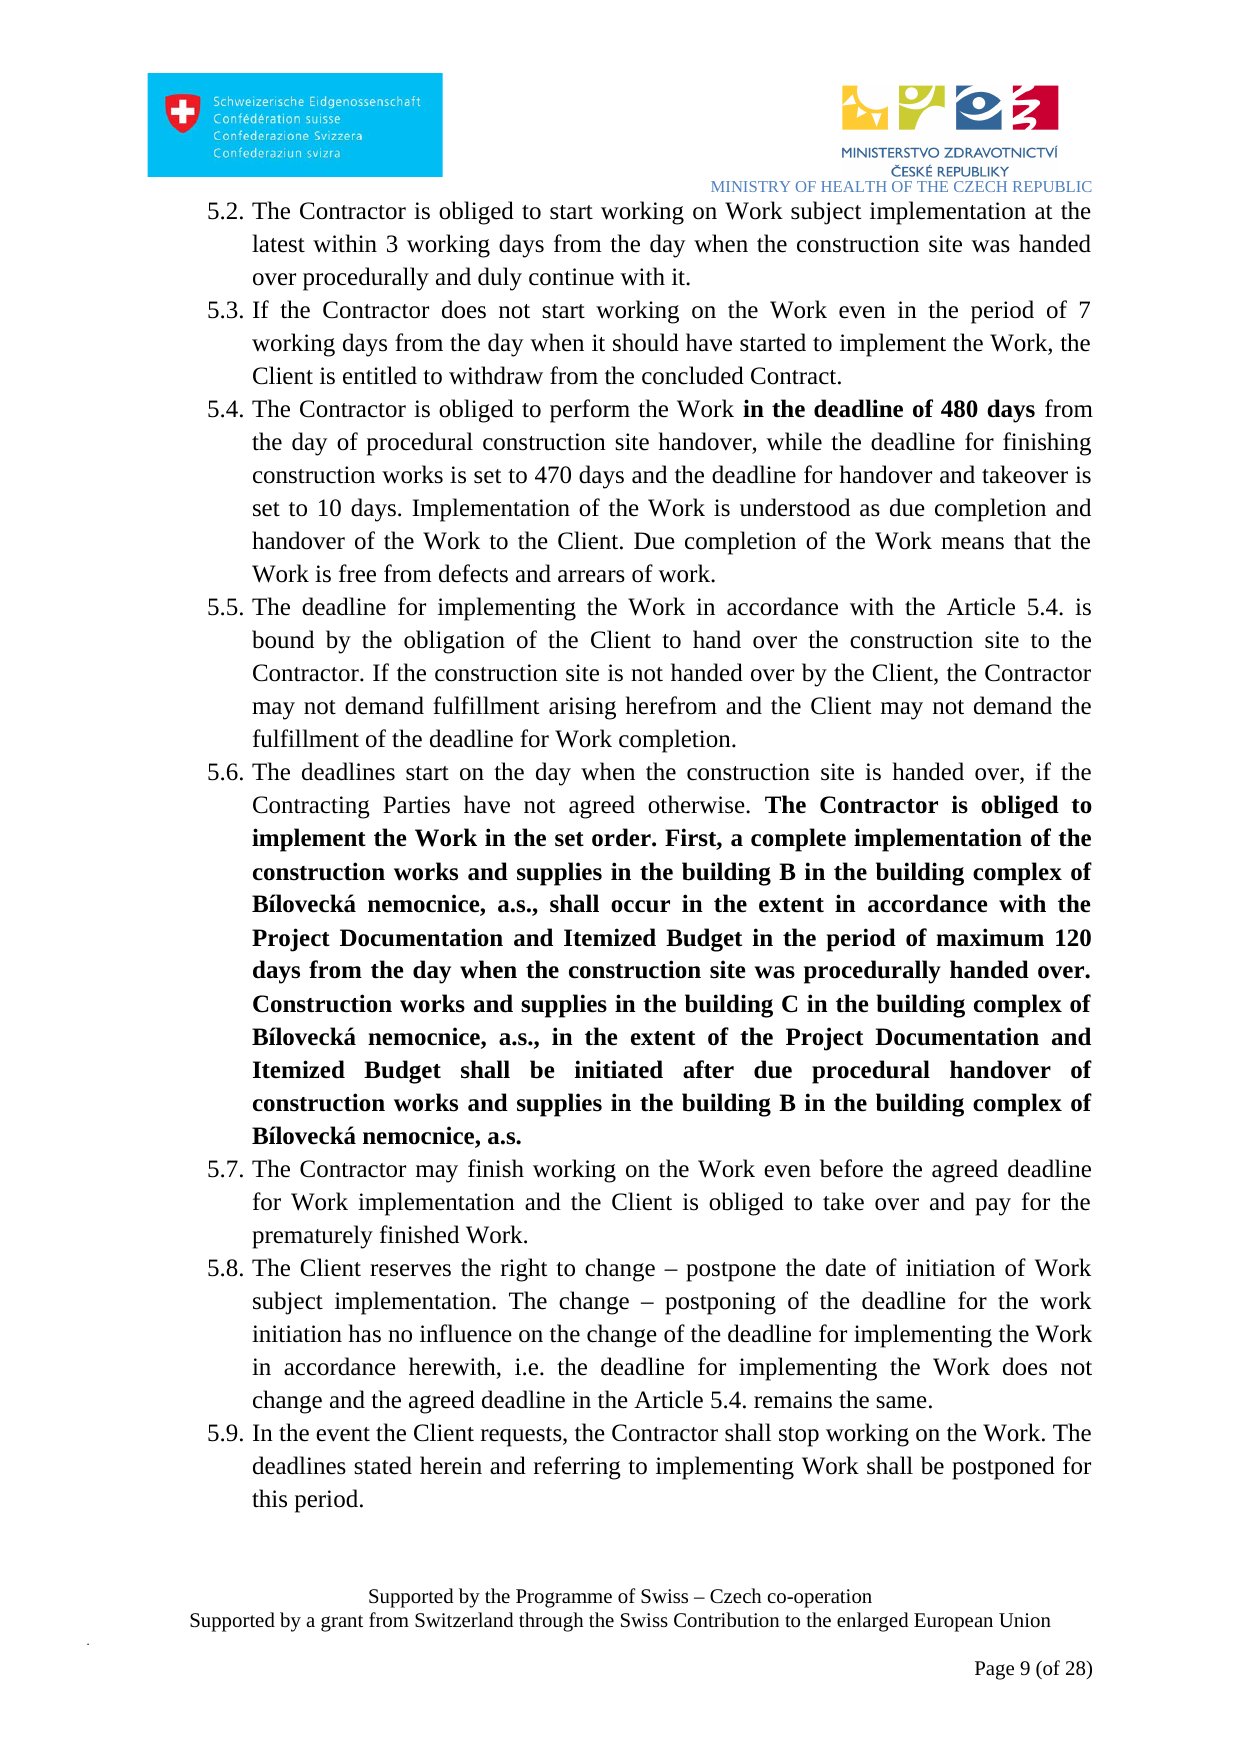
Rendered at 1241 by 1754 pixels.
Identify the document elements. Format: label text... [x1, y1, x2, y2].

list The Contractor is obliged to start working on Work subject implementation at the latest within 3 working days from the day when the construction site was handed over procedurally and duly continue with it. [207, 196, 1093, 291]
list The deadline for implementing the Work in accordance with the Article 5.4. is bound by the obligation of the Client to hand over the construction site to the Contractor. If the construction site is not handed over by the Client, the Contractor may not demand fulfillment arising herefrom and the Client may not demand the fulfillment of the deadline for Work completion. [207, 592, 1093, 753]
list The Contractor is obliged to perform the Work in the deadline of 480 days from the day of procedural construction site handover, while the deadline for finishing construction works is set to 470 days and the deadline for handover and takeover is set to 10 days. Implementation of the Work is understood as due completion and handover of the Work to the Client. Due completion of the Work means that the Work is free from defects and arrears of work. [207, 394, 1093, 588]
list The Client reserves the right to change – postpone the date of initiation of Work subject implementation. The change – postponing of the deadline for the work initiation has no influence on the change of the deadline for implementing the Work in accordance herewith, i.e. the deadline for implementing the Work does not change and the agreed deadline in the Article 5.4. remains the same. [207, 1253, 1093, 1414]
picture [841, 85, 1059, 177]
list The deadlines start on the day when the construction site is handed over, if the Contracting Parties have not agreed otherwise. The Contractor is obliged to implement the Work in the set order. First, a complete implementation of the construction works and supplies in the building B in the building complex of Bílovecká nemocnice, a.s., shall occur in the extent in accordance with the Project Documentation and Itemized Budget in the period of maximum 120 days from the day when the construction site was procedurally handed over. Construction works and supplies in the building C in the building complex of Bílovecká nemocnice, a.s., in the extent of the Project Documentation and Itemized Budget shall be initiated after due procedural handover of construction works and supplies in the building B in the building complex of Bílovecká nemocnice, a.s. [207, 757, 1093, 1149]
list If the Contractor does not start working on the Work even in the period of 7 working days from the day when it should have started to implement the Work, the Client is entitled to withdraw from the concluded Contract. [207, 295, 1093, 390]
list The Contractor may finish working on the Work even before the agreed deadline for Work implementation and the Client is obliged to take over and pay for the prematurely finished Work. [207, 1154, 1093, 1248]
list In the event the Client requests, the Contractor shall stop working on the Work. The deadlines stated herein and referring to implementing Work shall be postponed for this period. [207, 1418, 1093, 1513]
